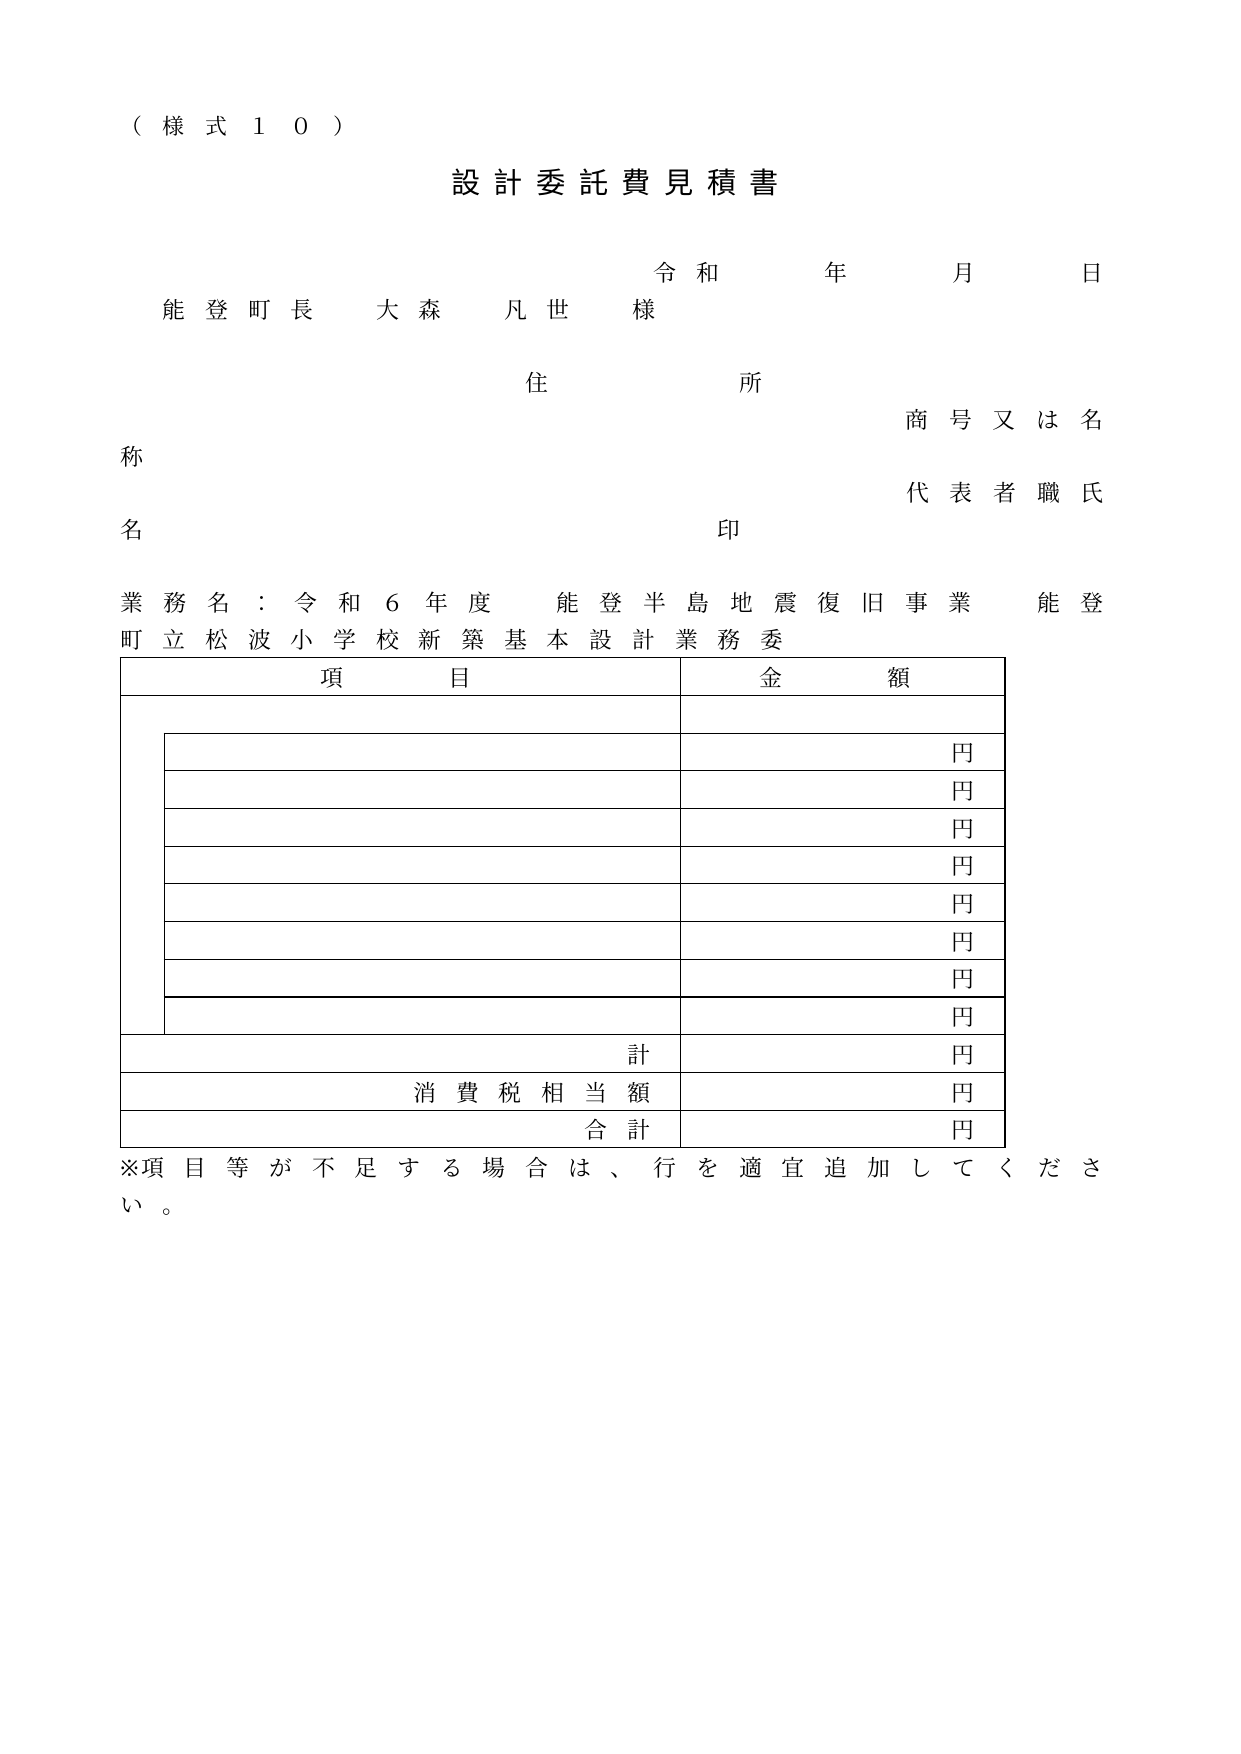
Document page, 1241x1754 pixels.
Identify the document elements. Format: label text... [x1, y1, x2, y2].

table_cell 合計 [121, 1111, 680, 1147]
text 業務名：令和６年度 能登半島地震復旧事業 能登町立松波小学校新築基本設計業務委 [120, 584, 1123, 657]
table_cell 円 [681, 734, 1004, 770]
table_cell 計 [121, 1035, 680, 1072]
table_cell 円 [681, 998, 1004, 1034]
table_cell 円 [681, 809, 1004, 846]
table_cell 円 [681, 960, 1004, 996]
table_cell [165, 960, 680, 996]
text 商号又は名称 [120, 400, 1123, 474]
table_cell [165, 922, 680, 959]
table_cell 消費税相当額 [121, 1073, 680, 1109]
text 代表者職氏名 印 [120, 474, 1123, 547]
table_header 金 額 [681, 658, 1004, 695]
table_cell [165, 771, 680, 808]
text 令和 年 月 日 [120, 254, 1123, 290]
table_cell [165, 809, 680, 846]
table_cell 円 [681, 922, 1004, 959]
table_cell 円 [681, 1073, 1004, 1109]
table_cell 円 [681, 771, 1004, 808]
text 設計委託費見積書 [120, 144, 1123, 217]
text 住 所 [120, 364, 1123, 400]
table_cell [165, 998, 680, 1034]
table_cell [165, 734, 680, 770]
table_cell [121, 733, 164, 1034]
text （様式１０） [120, 107, 1123, 144]
table_cell [165, 884, 680, 921]
table_cell 円 [681, 884, 1004, 921]
table_cell 円 [681, 1111, 1004, 1147]
table_cell [121, 696, 680, 732]
table_cell 円 [681, 847, 1004, 883]
text ※項目等が不足する場合は、行を適宜追加してください。 [120, 1148, 1123, 1222]
table_cell [165, 847, 680, 883]
table_cell 円 [681, 1035, 1004, 1072]
table_header 項 目 [121, 658, 680, 695]
text 能登町長 大森 凡世 様 [120, 290, 1123, 327]
table_cell [681, 696, 1004, 732]
